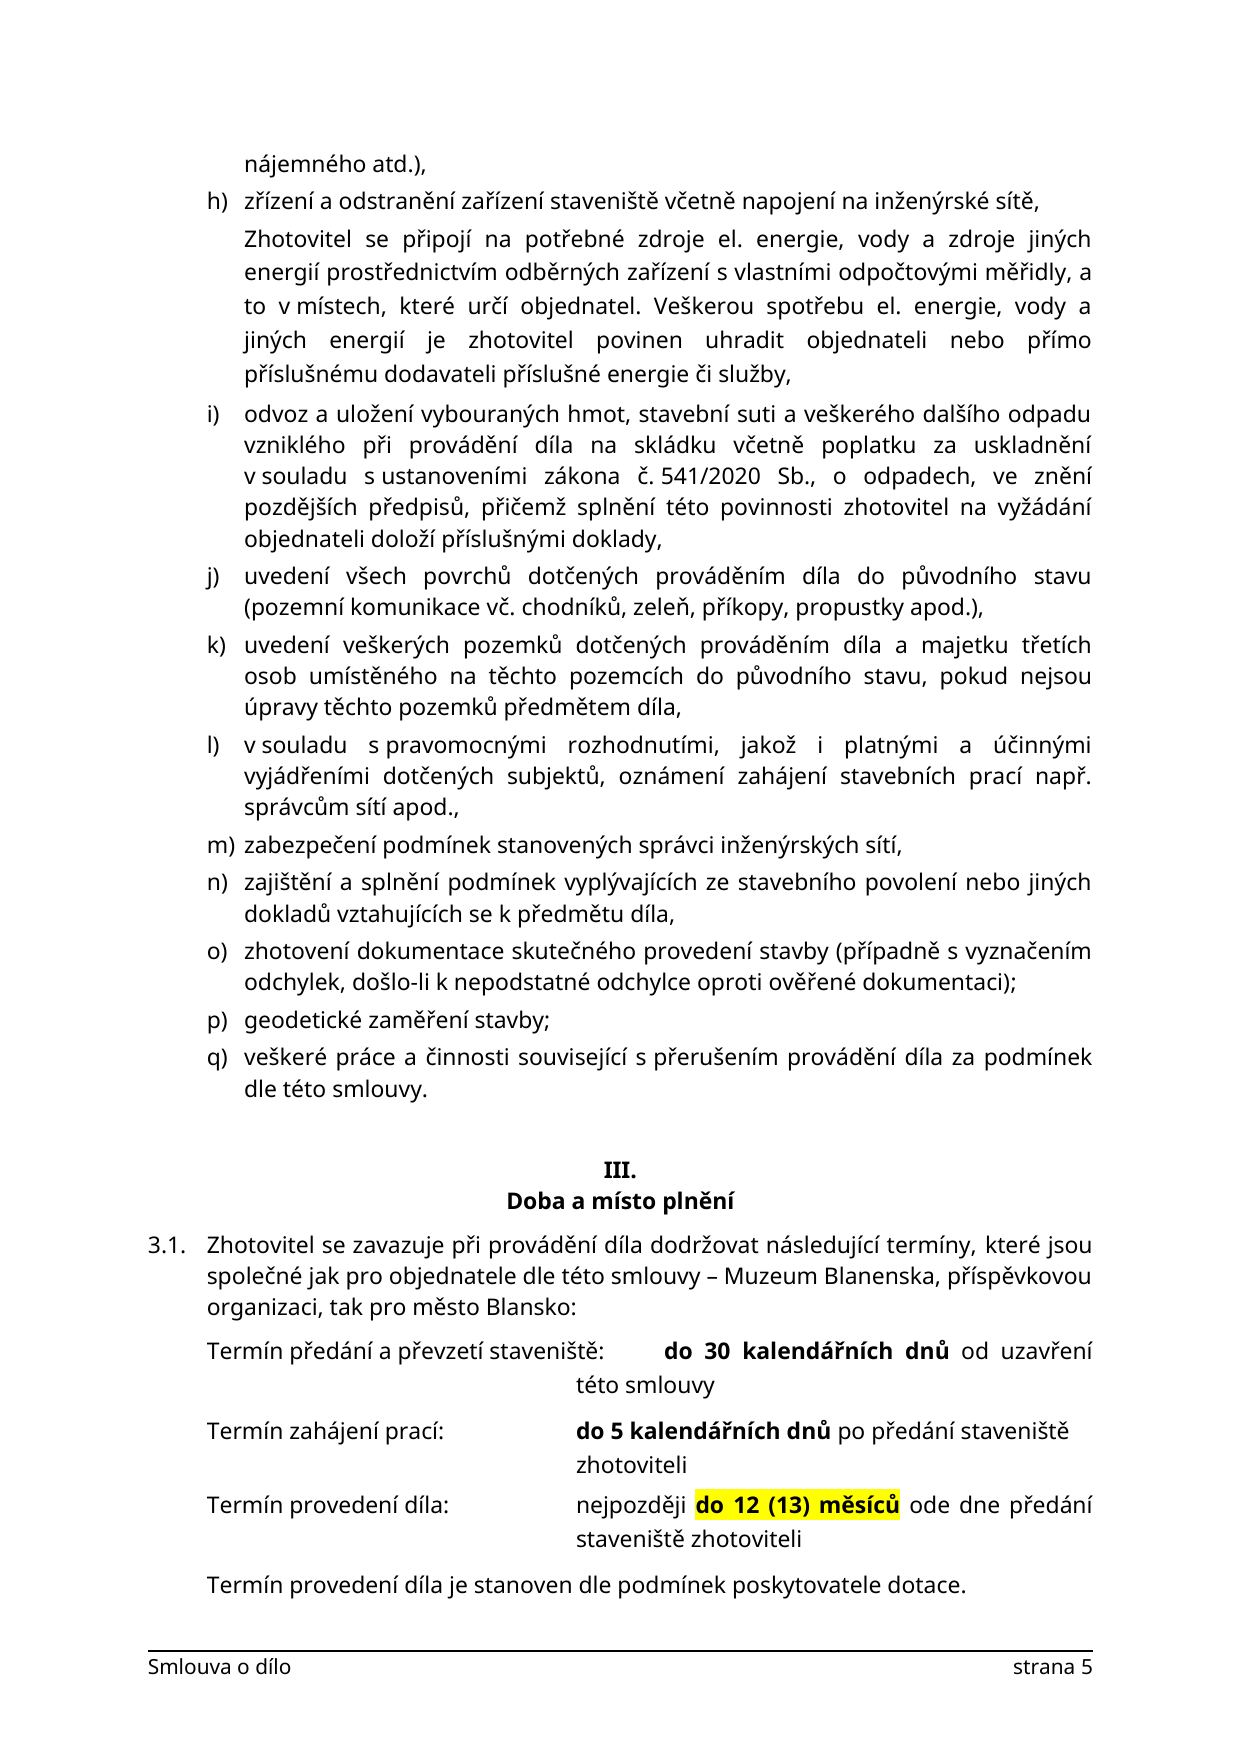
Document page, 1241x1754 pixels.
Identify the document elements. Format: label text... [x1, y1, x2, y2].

list zajištění a splnění podmínek vyplývajících ze stavebního povolení nebo jiných dokladů vztahujících se k předmětu díla, [207, 866, 1093, 929]
list zřízení a odstranění zařízení staveniště včetně napojení na inženýrské sítě, [207, 185, 1093, 216]
list zhotovení dokumentace skutečného provedení stavby (případně s vyznačením odchylek, došlo-li k nepodstatné odchylce oproti ověřené dokumentaci); [207, 935, 1093, 998]
list uvedení všech povrchů dotčených prováděním díla do původního stavu (pozemní komunikace vč. chodníků, zeleň, příkopy, propustky apod.), [207, 560, 1093, 623]
subtitle Termín zahájení prací: do 5 kalendářních dnů po předání staveniště zhotoviteli [207, 1415, 1093, 1480]
list zabezpečení podmínek stanovených správci inženýrských sítí, [207, 829, 1093, 860]
text Zhotovitel se připojí na potřebné zdroje el. energie, vody a zdroje jiných energií prostřednictvím odběrných zařízení s vlastními odpočtovými měřidly, a to v místech, které určí objednatel. Veškerou spotřebu el. energie, vody a jiných energií je zhotovitel povinen uhradit objednateli nebo přímo příslušnému dodavateli příslušné energie či služby, [244, 223, 1093, 389]
text Termín provedení díla je stanoven dle podmínek poskytovatele dotace. [207, 1569, 1093, 1600]
list v souladu s pravomocnými rozhodnutími, jakož i platnými a účinnými vyjádřeními dotčených subjektů, oznámení zahájení stavebních prací např. správcům sítí apod., [207, 729, 1093, 823]
text Doba a místo plnění [148, 1185, 1093, 1216]
list geodetické zaměření stavby; [207, 1004, 1093, 1035]
text Termín předání a převzetí staveniště: do 30 kalendářních dnů od uzavření této smlouvy [207, 1335, 1093, 1400]
text III. [148, 1154, 1093, 1185]
list odvoz a uložení vybouraných hmot, stavební suti a veškerého dalšího odpadu vzniklého při provádění díla na skládku včetně poplatku za uskladnění v souladu s ustanoveními zákona č. 541/2020 Sb., o odpadech, ve znění pozdějších předpisů, přičemž splnění této povinnosti zhotovitel na vyžádání objednateli doloží příslušnými doklady, [207, 398, 1093, 554]
list uvedení veškerých pozemků dotčených prováděním díla a majetku třetích osob umístěného na těchto pozemcích do původního stavu, pokud nejsou úpravy těchto pozemků předmětem díla, [207, 629, 1093, 723]
list Zhotovitel se zavazuje při provádění díla dodržovat následující termíny, které jsou společné jak pro objednatele dle této smlouvy – Muzeum Blanenska, příspěvkovou organizaci, tak pro město Blansko: [148, 1229, 1093, 1323]
list veškeré práce a činnosti související s přerušením provádění díla za podmínek dle této smlouvy. [207, 1041, 1093, 1104]
subtitle Termín provedení díla: nejpozději do 12 (13) měsíců ode dne předání staveniště zhotoviteli [207, 1489, 1093, 1554]
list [207, 148, 1093, 179]
